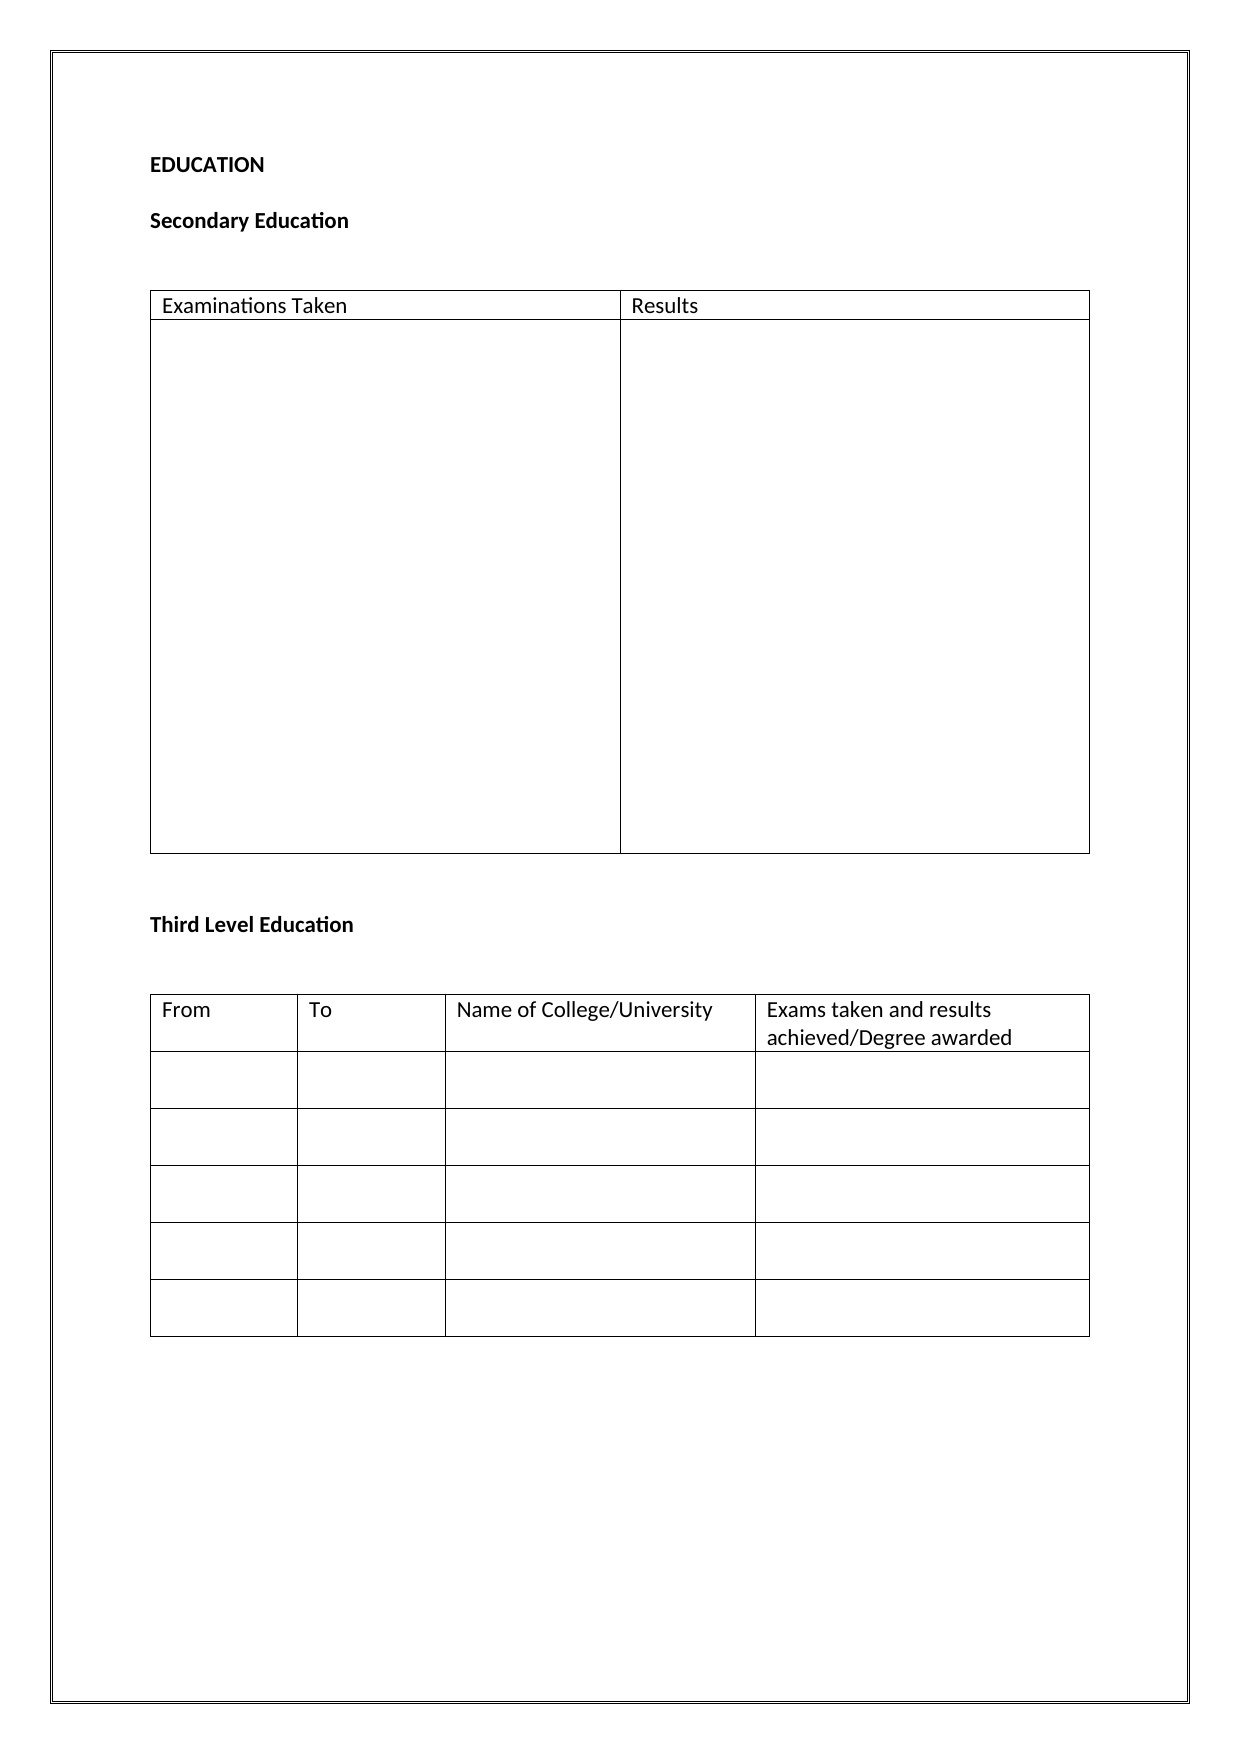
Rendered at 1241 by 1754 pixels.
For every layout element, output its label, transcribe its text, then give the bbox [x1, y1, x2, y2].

text Secondary Education [150, 206, 1090, 234]
table_cell [756, 1052, 1089, 1108]
table_cell [446, 1223, 755, 1279]
table_cell [446, 1052, 755, 1108]
table_header Exams taken and results achieved/Degree awarded [756, 995, 1089, 1051]
table_cell [756, 1166, 1089, 1222]
table_cell [756, 1109, 1089, 1165]
table_cell [446, 1166, 755, 1222]
table_cell [298, 1052, 445, 1108]
text EDUCATION [150, 150, 1090, 178]
table_cell [756, 1280, 1089, 1336]
table_header Examinations Taken [151, 291, 620, 319]
table_cell [446, 1280, 755, 1336]
text Third Level Education [150, 910, 1090, 938]
table_header From [151, 995, 297, 1051]
table_cell [298, 1166, 445, 1222]
table_cell [446, 1109, 755, 1165]
table_cell [151, 1052, 297, 1108]
table_header To [298, 995, 445, 1051]
table_cell [151, 320, 620, 853]
table_cell [151, 1166, 297, 1222]
table_cell [298, 1223, 445, 1279]
table_cell [298, 1280, 445, 1336]
table_cell [151, 1109, 297, 1165]
table_cell [151, 1280, 297, 1336]
table_cell [298, 1109, 445, 1165]
table_header Results [621, 291, 1089, 319]
table_cell [151, 1223, 297, 1279]
table_cell [756, 1223, 1089, 1279]
table_cell [621, 320, 1089, 853]
table_header Name of College/University [446, 995, 755, 1051]
